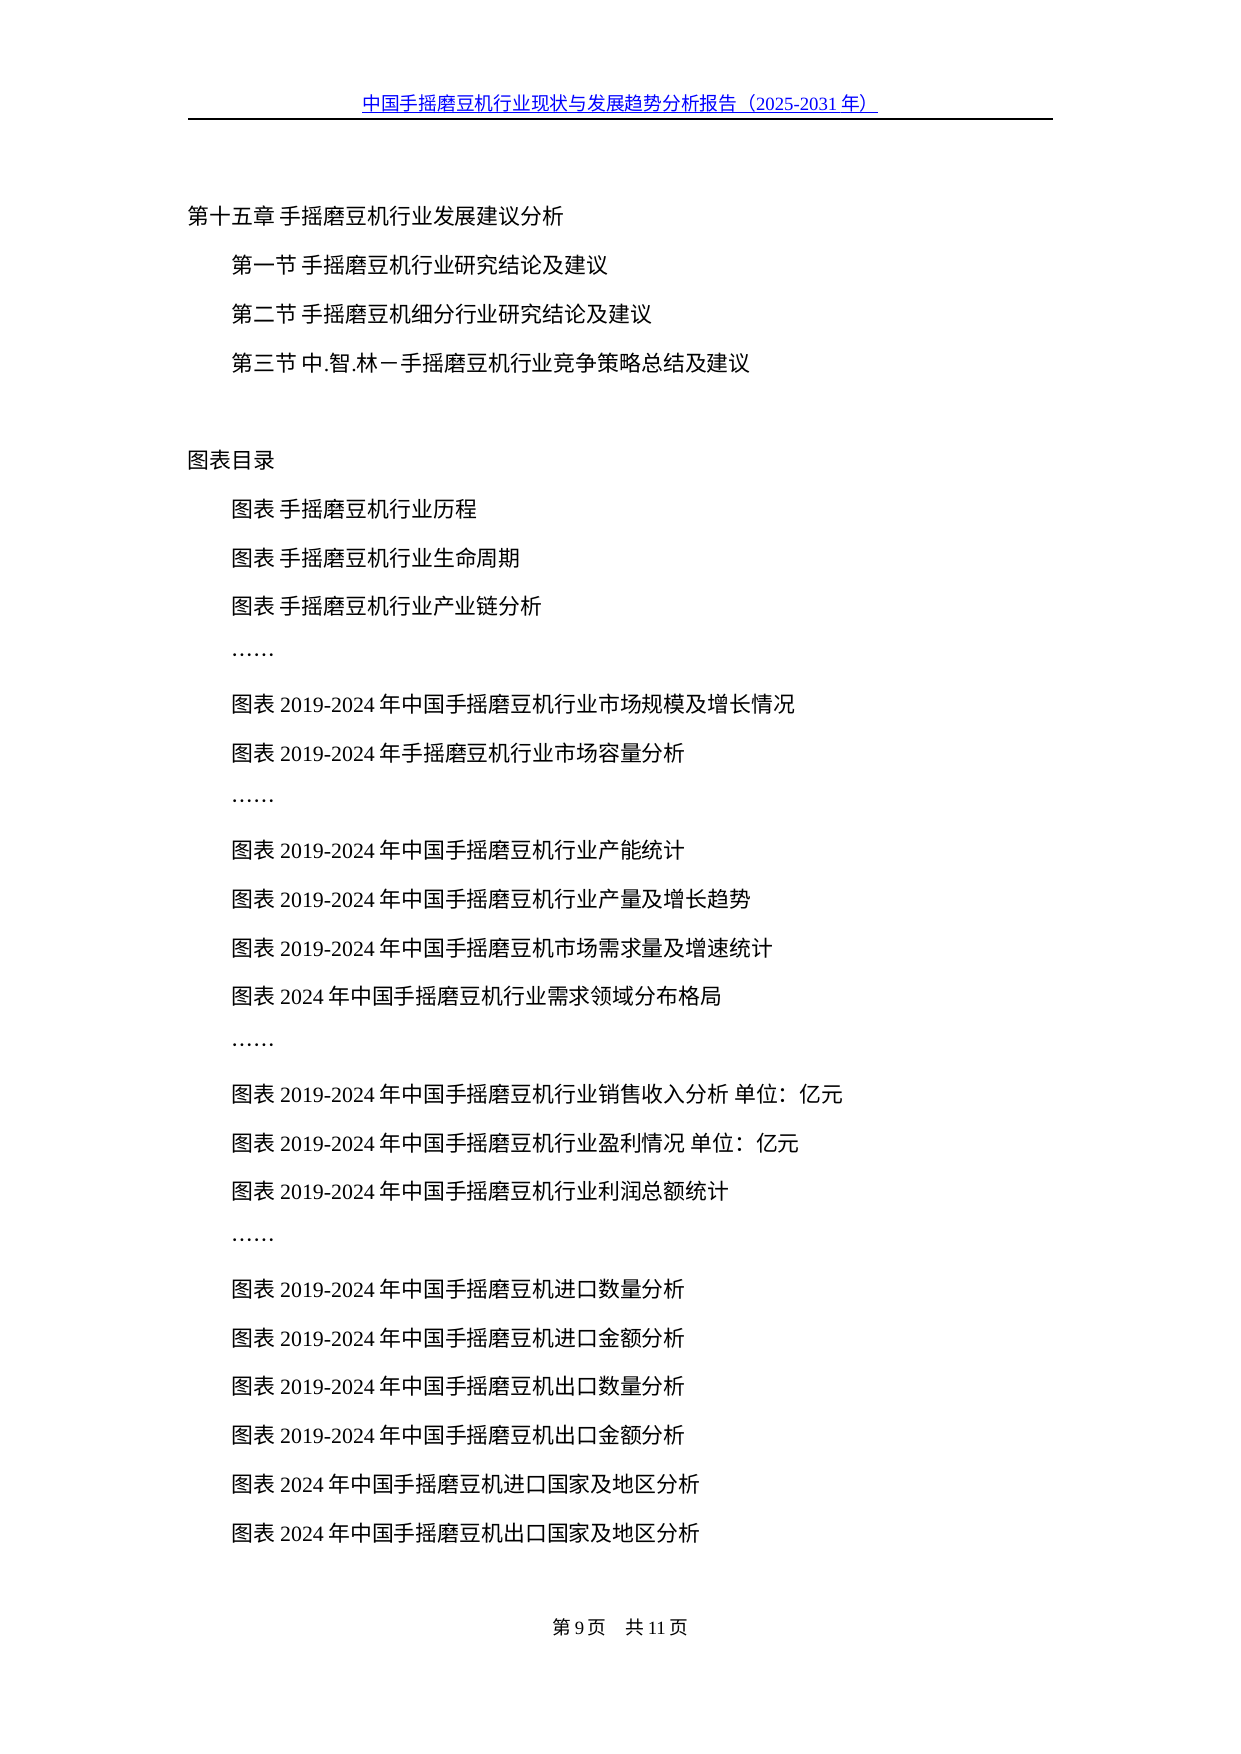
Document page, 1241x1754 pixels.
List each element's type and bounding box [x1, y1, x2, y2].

text [187, 150, 1053, 1548]
